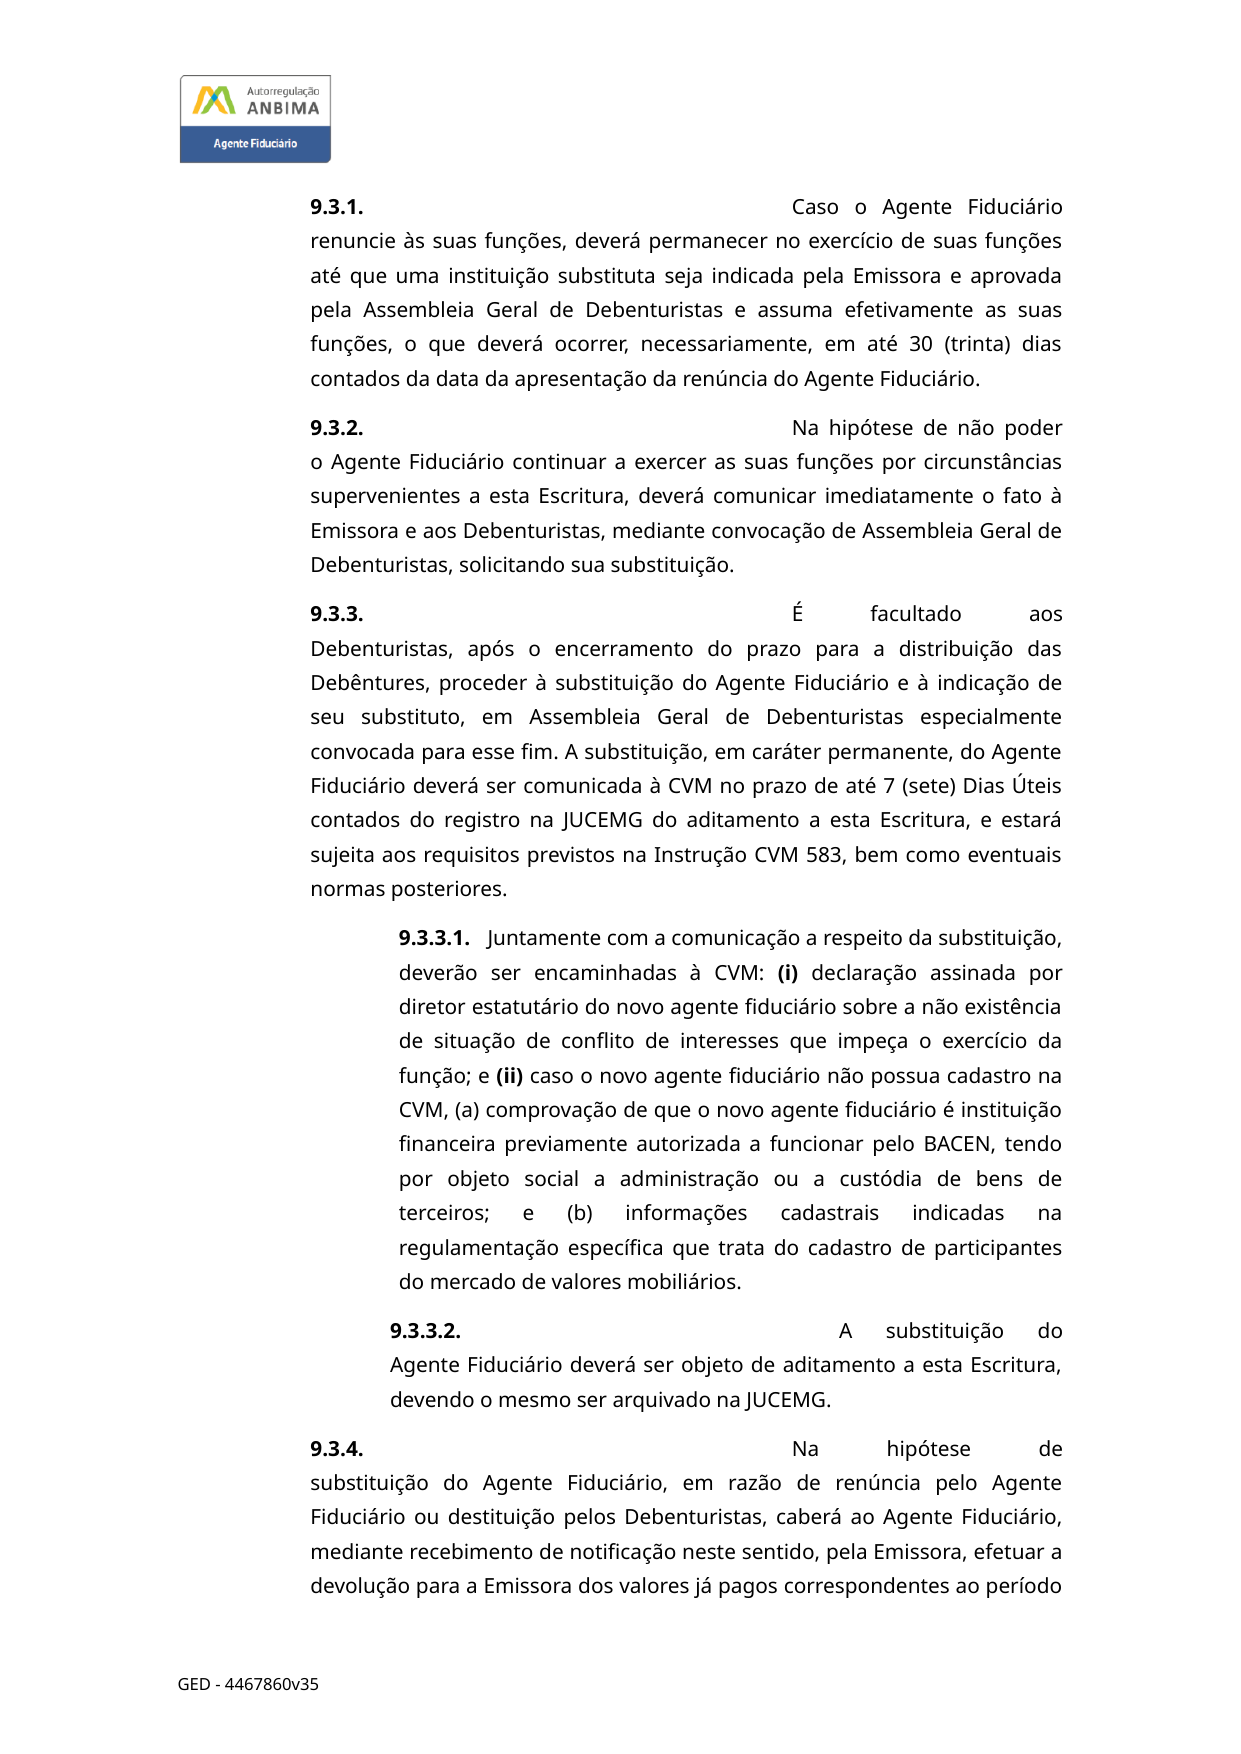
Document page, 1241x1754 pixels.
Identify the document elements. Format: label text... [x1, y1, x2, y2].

picture [177, 73, 334, 166]
text Caso o Agente Fiduciário renuncie às suas funções, deverá permanecer no exercício de suas funções até que uma instituição substituta seja indicada pela Emissora e aprovada pela Assembleia Geral de Debenturistas e assuma efetivamente as suas funções, o que deverá ocorrer, necessariamente, em até 30 (trinta) dias contados da data da apresentação da renúncia do Agente Fiduciário. [310, 192, 1063, 392]
text É facultado aos Debenturistas, após o encerramento do prazo para a distribuição das Debêntures, proceder à substituição do Agente Fiduciário e à indicação de seu substituto, em Assembleia Geral de Debenturistas especialmente convocada para esse fim. A substituição, em caráter permanente, do Agente Fiduciário deverá ser comunicada à CVM no prazo de até 7 (sete) Dias Úteis contados do registro na JUCEMG do aditamento a esta Escritura, e estará sujeita aos requisitos previstos na Instrução CVM 583, bem como eventuais normas posteriores. [310, 599, 1063, 903]
text Na hipótese de não poder o Agente Fiduciário continuar a exercer as suas funções por circunstâncias supervenientes a esta Escritura, deverá comunicar imediatamente o fato à Emissora e aos Debenturistas, mediante convocação de Assembleia Geral de Debenturistas, solicitando sua substituição. [310, 413, 1063, 579]
text A substituição do Agente Fiduciário deverá ser objeto de aditamento a esta Escritura, devendo o mesmo ser arquivado na JUCEMG. [390, 1316, 1063, 1413]
text Juntamente com a comunicação a respeito da substituição, deverão ser encaminhadas à CVM: (i) declaração assinada por diretor estatutário do novo agente fiduciário sobre a não existência de situação de conflito de interesses que impeça o exercício da função; e (ii) caso o novo agente fiduciário não possua cadastro na CVM, (a) comprovação de que o novo agente fiduciário é instituição financeira previamente autorizada a funcionar pelo BACEN, tendo por objeto social a administração ou a custódia de bens de terceiros; e (b) informações cadastrais indicadas na regulamentação específica que trata do cadastro de participantes do mercado de valores mobiliários. [399, 923, 1063, 1295]
